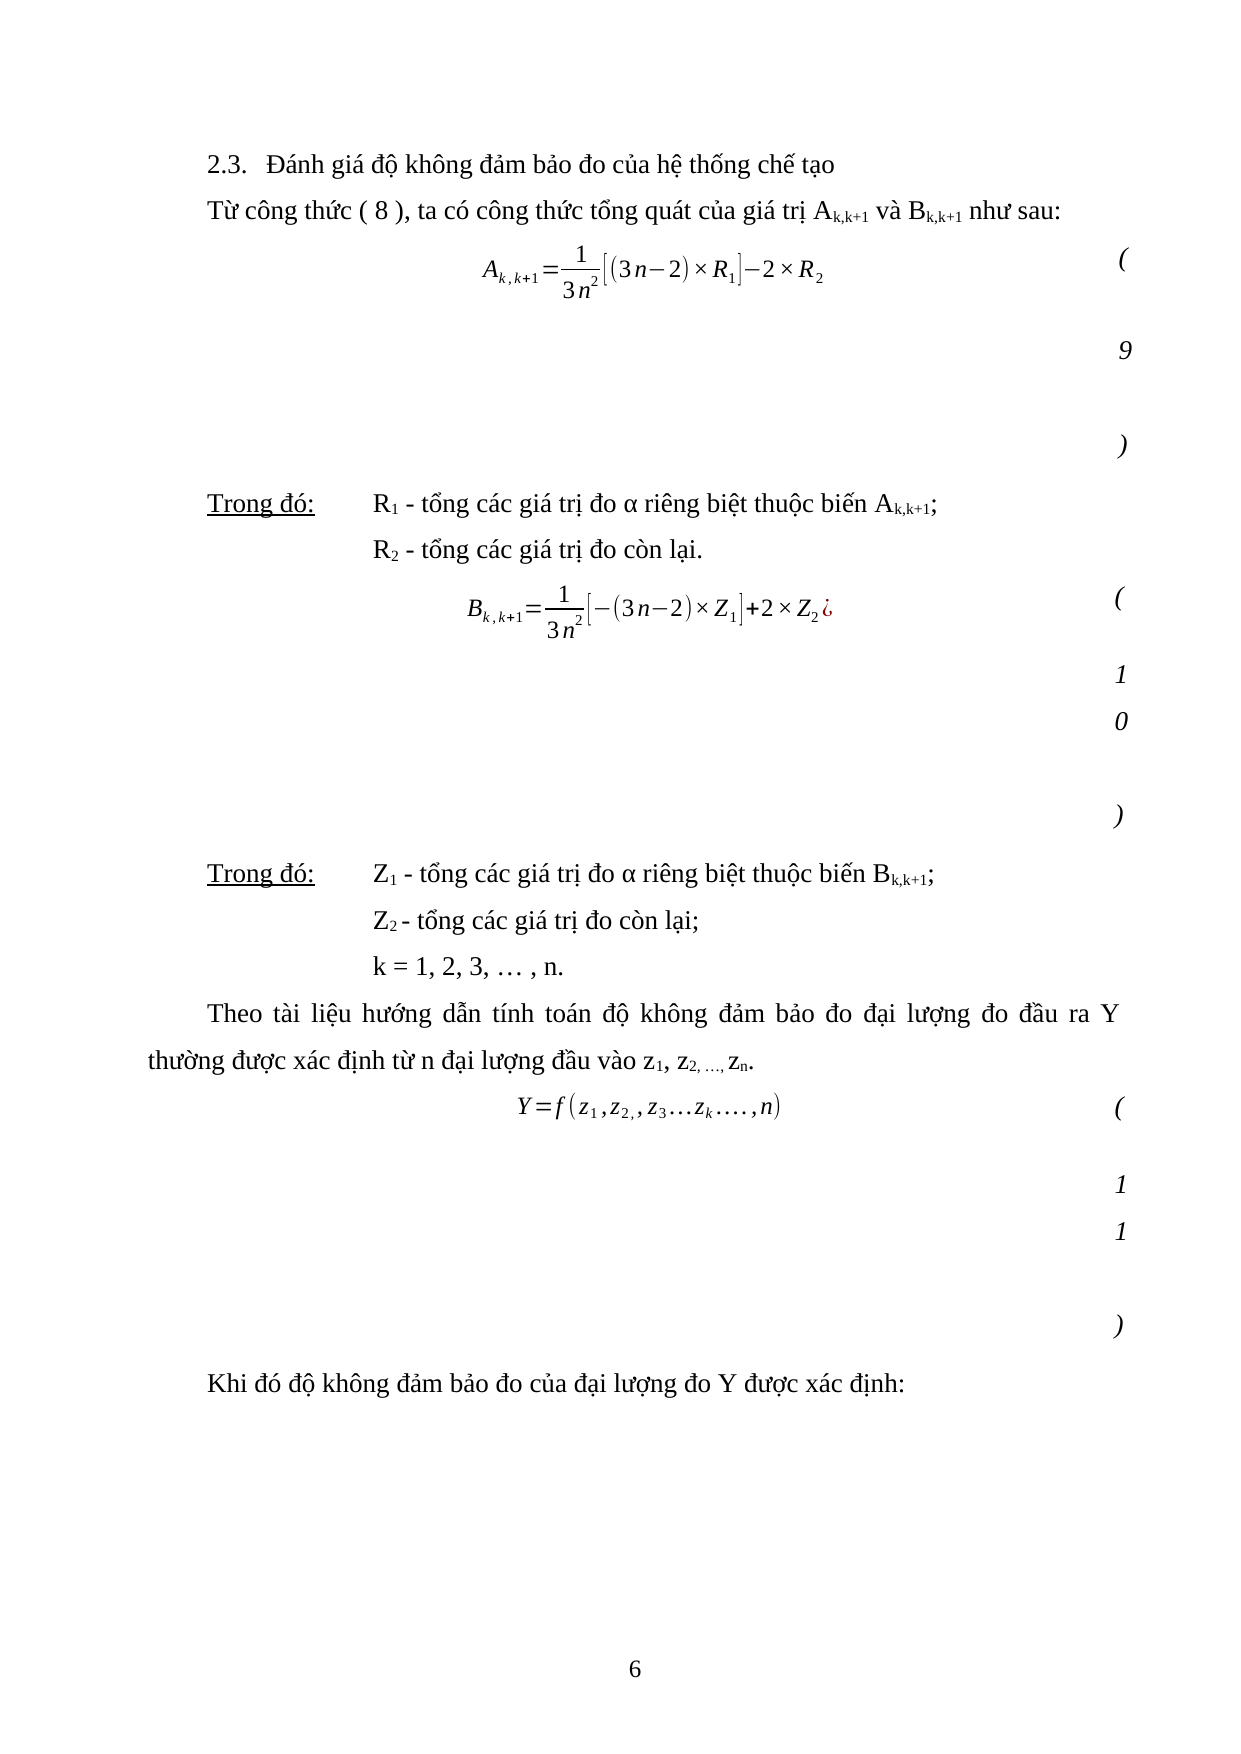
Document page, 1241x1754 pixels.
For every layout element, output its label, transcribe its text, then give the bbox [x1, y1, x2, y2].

text Khi đó độ không đảm bảo đo của đại lượng đo Y được xác định: [148, 1367, 1122, 1399]
text Trong đó: R1 - tổng các giá trị đo α riêng biệt thuộc biến Ak,k+1; [148, 487, 1122, 518]
text Từ công thức ( 8 ), ta có công thức tổng quát của giá trị Ak,k+1 và Bk,k+1 như sau: [148, 194, 1122, 226]
text Z2 - tổng các giá trị đo còn lại; [298, 904, 1122, 935]
text Theo tài liệu hướng dẫn tính toán độ không đảm bảo đo đại lượng đo đầu ra Y thường được xác định từ n đại lượng đầu vào z1, z2, …, zn. [148, 997, 1122, 1075]
table_header [136, 1091, 1103, 1367]
table_header ( 10 ) [1103, 580, 1133, 857]
table_header ( 11 ) [1103, 1091, 1133, 1367]
table_header ( 9 ) [1107, 241, 1133, 487]
table_header [136, 580, 1103, 857]
text Trong đó: Z1 - tổng các giá trị đo α riêng biệt thuộc biến Bk,k+1; [148, 857, 1122, 888]
table_header [136, 241, 1107, 487]
text R2 - tổng các giá trị đo còn lại. [148, 533, 1122, 565]
subtitle Đánh giá độ không đảm bảo đo của hệ thống chế tạo [207, 148, 1122, 179]
text k = 1, 2, 3, … , n. [298, 951, 1122, 982]
